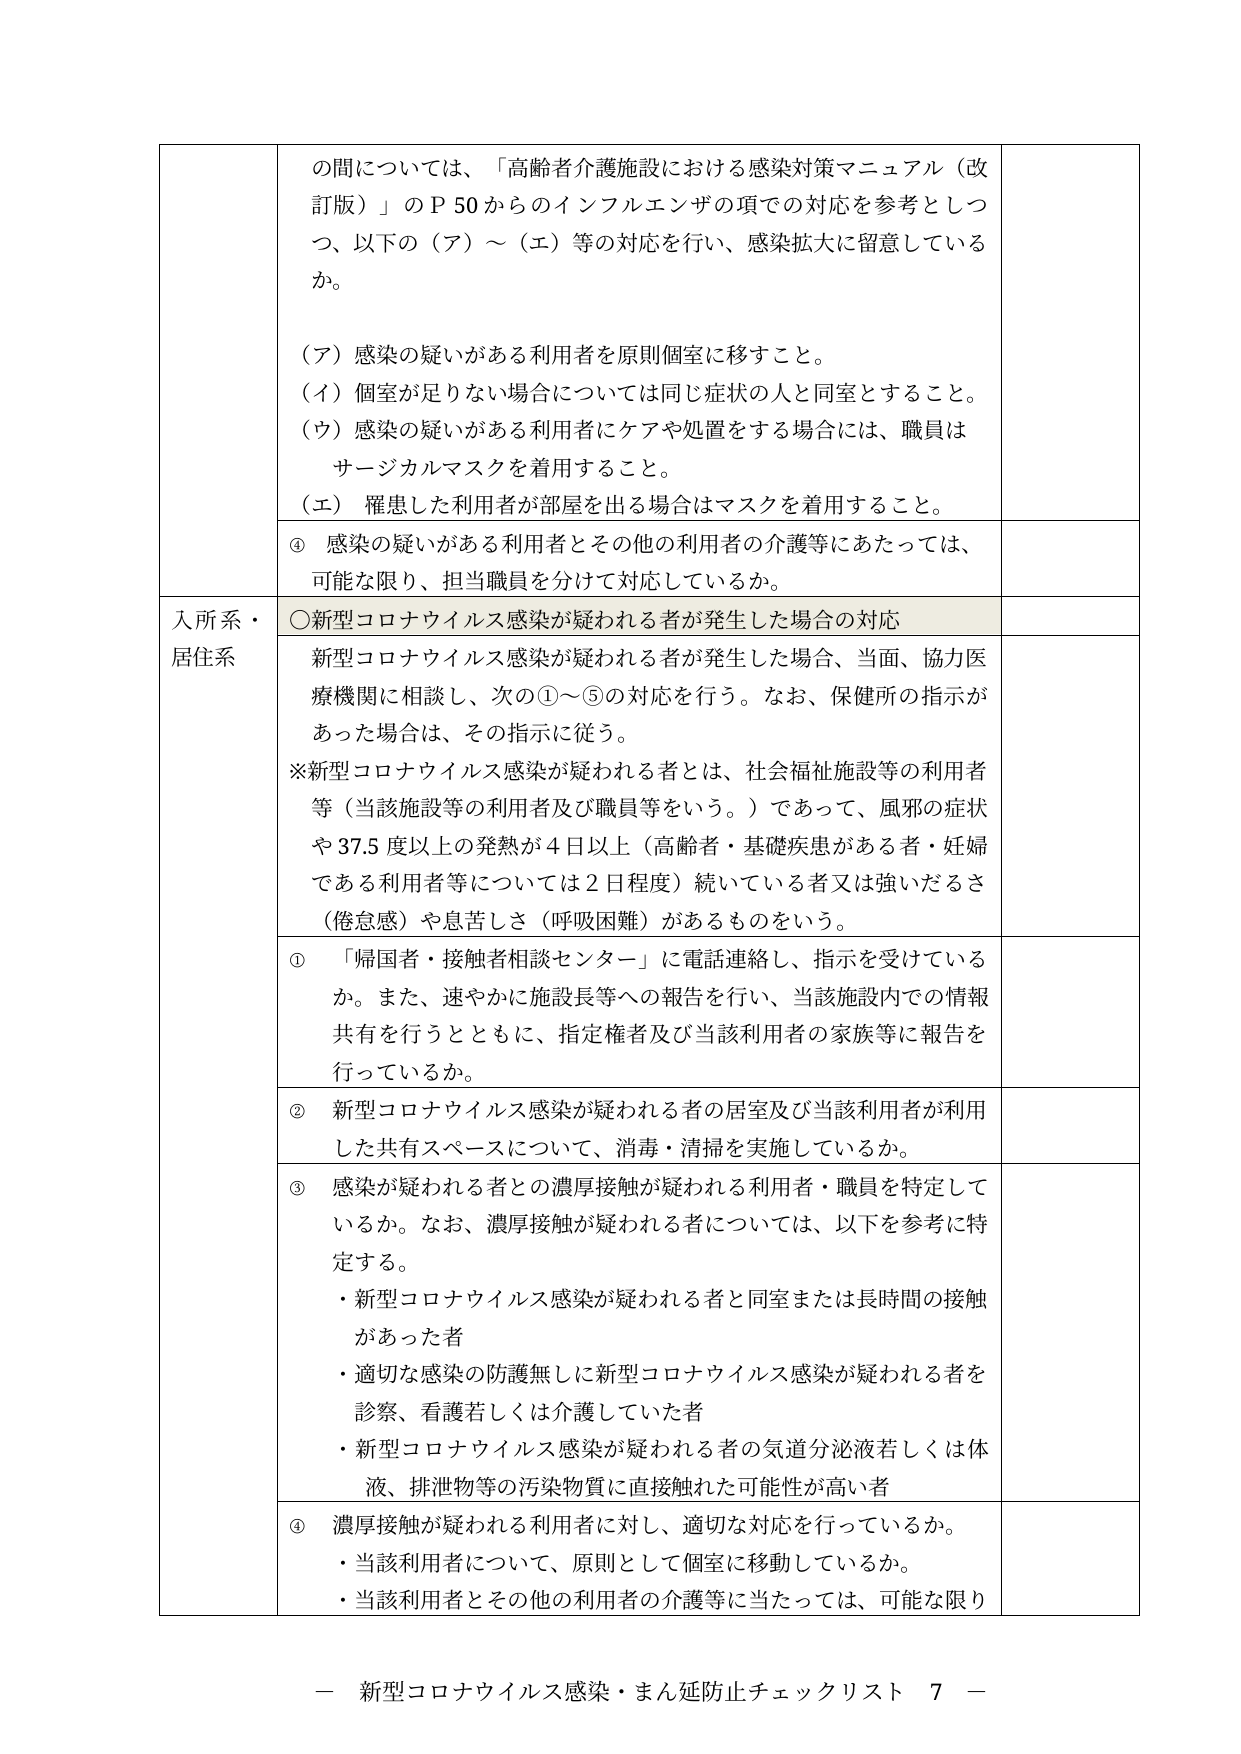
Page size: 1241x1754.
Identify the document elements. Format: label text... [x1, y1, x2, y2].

table_cell 「帰国者・接触者相談センター」に電話連絡し、指示を受けているか。また、速やかに施設長等への報告を行い、当該施設内での情報共有を行うとともに、指定権者及び当該利用者の家族等に報告を行っているか。 [278, 937, 1001, 1087]
table_cell [1002, 937, 1139, 1087]
table_cell [1002, 1088, 1139, 1163]
table_cell [1002, 521, 1139, 596]
table_cell [1002, 1164, 1139, 1501]
table_cell 〇新型コロナウイルス感染が疑われる者が発生した場合の対応 [278, 597, 1001, 634]
table_cell [1002, 1502, 1139, 1615]
table_cell 感染の疑いがある利用者とその他の利用者の介護等にあたっては、 可能な限り、担当職員を分けて対応しているか。 [278, 521, 1001, 596]
table_cell 新型コロナウイルス感染が疑われる者が発生した場合、当面、協力医療機関に相談し、次の①～⑤の対応を行う。なお、保健所の指示があった場合は、その指示に従う。 ※新型コロナウイルス感染が疑われる者とは、社会福祉施設等の利用者等（当該施設等の利用者及び職員等をいう。）であって、風邪の症状や37.5 度以上の発熱が４日以上（高齢者・基礎疾患がある者・妊婦である利用者等については２日程度）続いている者又は強いだるさ（倦怠感）や息苦しさ（呼吸困難）があるものをいう。 [278, 636, 1001, 936]
table_cell [1002, 636, 1139, 936]
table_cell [278, 1502, 1001, 1615]
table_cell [278, 145, 1001, 520]
table_cell 感染が疑われる者との濃厚接触が疑われる利用者・職員を特定しているか。なお、濃厚接触が疑われる者については、以下を参考に特定する。 ・新型コロナウイルス感染が疑われる者と同室または長時間の接触があった者 ・適切な感染の防護無しに新型コロナウイルス感染が疑われる者を診察、看護若しくは介護していた者 ・新型コロナウイルス感染が疑われる者の気道分泌液若しくは体液、排泄物等の汚染物質に直接触れた可能性が高い者 [278, 1164, 1001, 1501]
table_cell [1002, 597, 1139, 634]
table_cell 入所系・居住系 [160, 597, 277, 1615]
table_cell [1002, 145, 1139, 520]
table_cell 新型コロナウイルス感染が疑われる者の居室及び当該利用者が利用した共有スペースについて、消毒・清掃を実施しているか。 [278, 1088, 1001, 1163]
